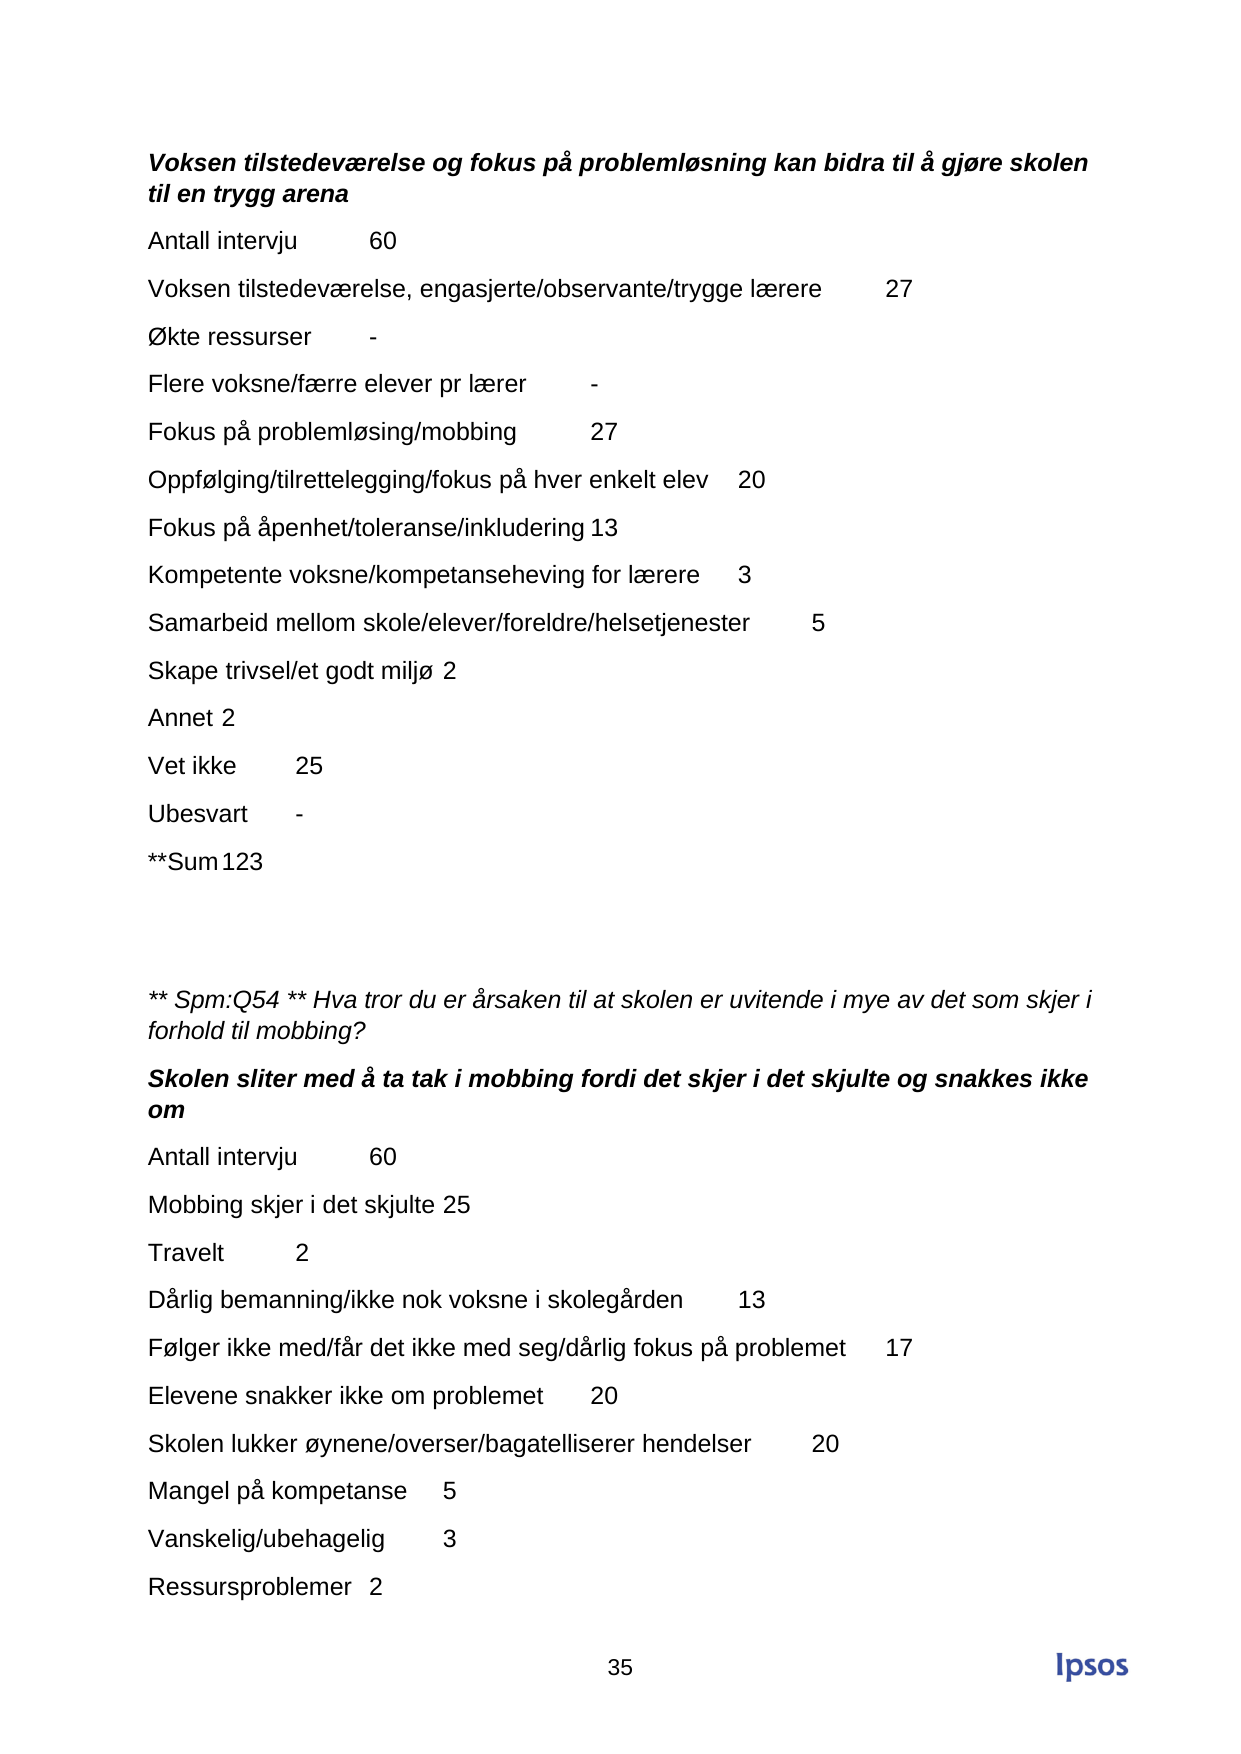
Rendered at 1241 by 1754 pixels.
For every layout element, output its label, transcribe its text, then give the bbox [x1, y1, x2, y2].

text Flere voksne/færre elever pr lærer - [148, 369, 1093, 398]
text Følger ikke med/får det ikke med seg/dårlig fokus på problemet 17 [148, 1333, 1093, 1362]
text Ressursproblemer 2 [148, 1572, 1093, 1601]
text Fokus på åpenhet/toleranse/inkludering 13 [148, 513, 1093, 541]
text Voksen tilstedeværelse, engasjerte/observante/trygge lærere 27 [148, 274, 1093, 303]
picture [1053, 1647, 1134, 1685]
text Oppfølging/tilrettelegging/fokus på hver enkelt elev 20 [148, 465, 1093, 494]
text Kompetente voksne/kompetanseheving for lærere 3 [148, 560, 1093, 589]
text Mobbing skjer i det skjulte 25 [148, 1190, 1093, 1219]
text Skape trivsel/et godt miljø 2 [148, 656, 1093, 684]
text Antall intervju 60 [148, 1142, 1093, 1171]
text Dårlig bemanning/ikke nok voksne i skolegården 13 [148, 1286, 1093, 1314]
text Fokus på problemløsing/mobbing 27 [148, 417, 1093, 446]
text Økte ressurser - [148, 322, 1093, 351]
text Vanskelig/ubehagelig 3 [148, 1524, 1093, 1553]
text Antall intervju 60 [148, 226, 1093, 255]
text Voksen tilstedeværelse og fokus på problemløsning kan bidra til å gjøre skolen til en trygg arena [148, 148, 1093, 207]
text Mangel på kompetanse 5 [148, 1476, 1093, 1505]
text Travelt 2 [148, 1238, 1093, 1267]
text Vet ikke 25 [148, 751, 1093, 780]
text ** Spm:Q54 ** Hva tror du er årsaken til at skolen er uvitende i mye av det som skjer i forhold til mobbing? [148, 985, 1093, 1045]
text Skolen sliter med å ta tak i mobbing fordi det skjer i det skjulte og snakkes ikke om [148, 1064, 1093, 1123]
text Ubesvart - [148, 799, 1093, 828]
text Skolen lukker øynene/overser/bagatelliserer hendelser 20 [148, 1429, 1093, 1457]
text **Sum 123 [148, 847, 1093, 875]
text Elevene snakker ikke om problemet 20 [148, 1381, 1093, 1410]
text Samarbeid mellom skole/elever/foreldre/helsetjenester 5 [148, 608, 1093, 637]
text Annet 2 [148, 703, 1093, 732]
